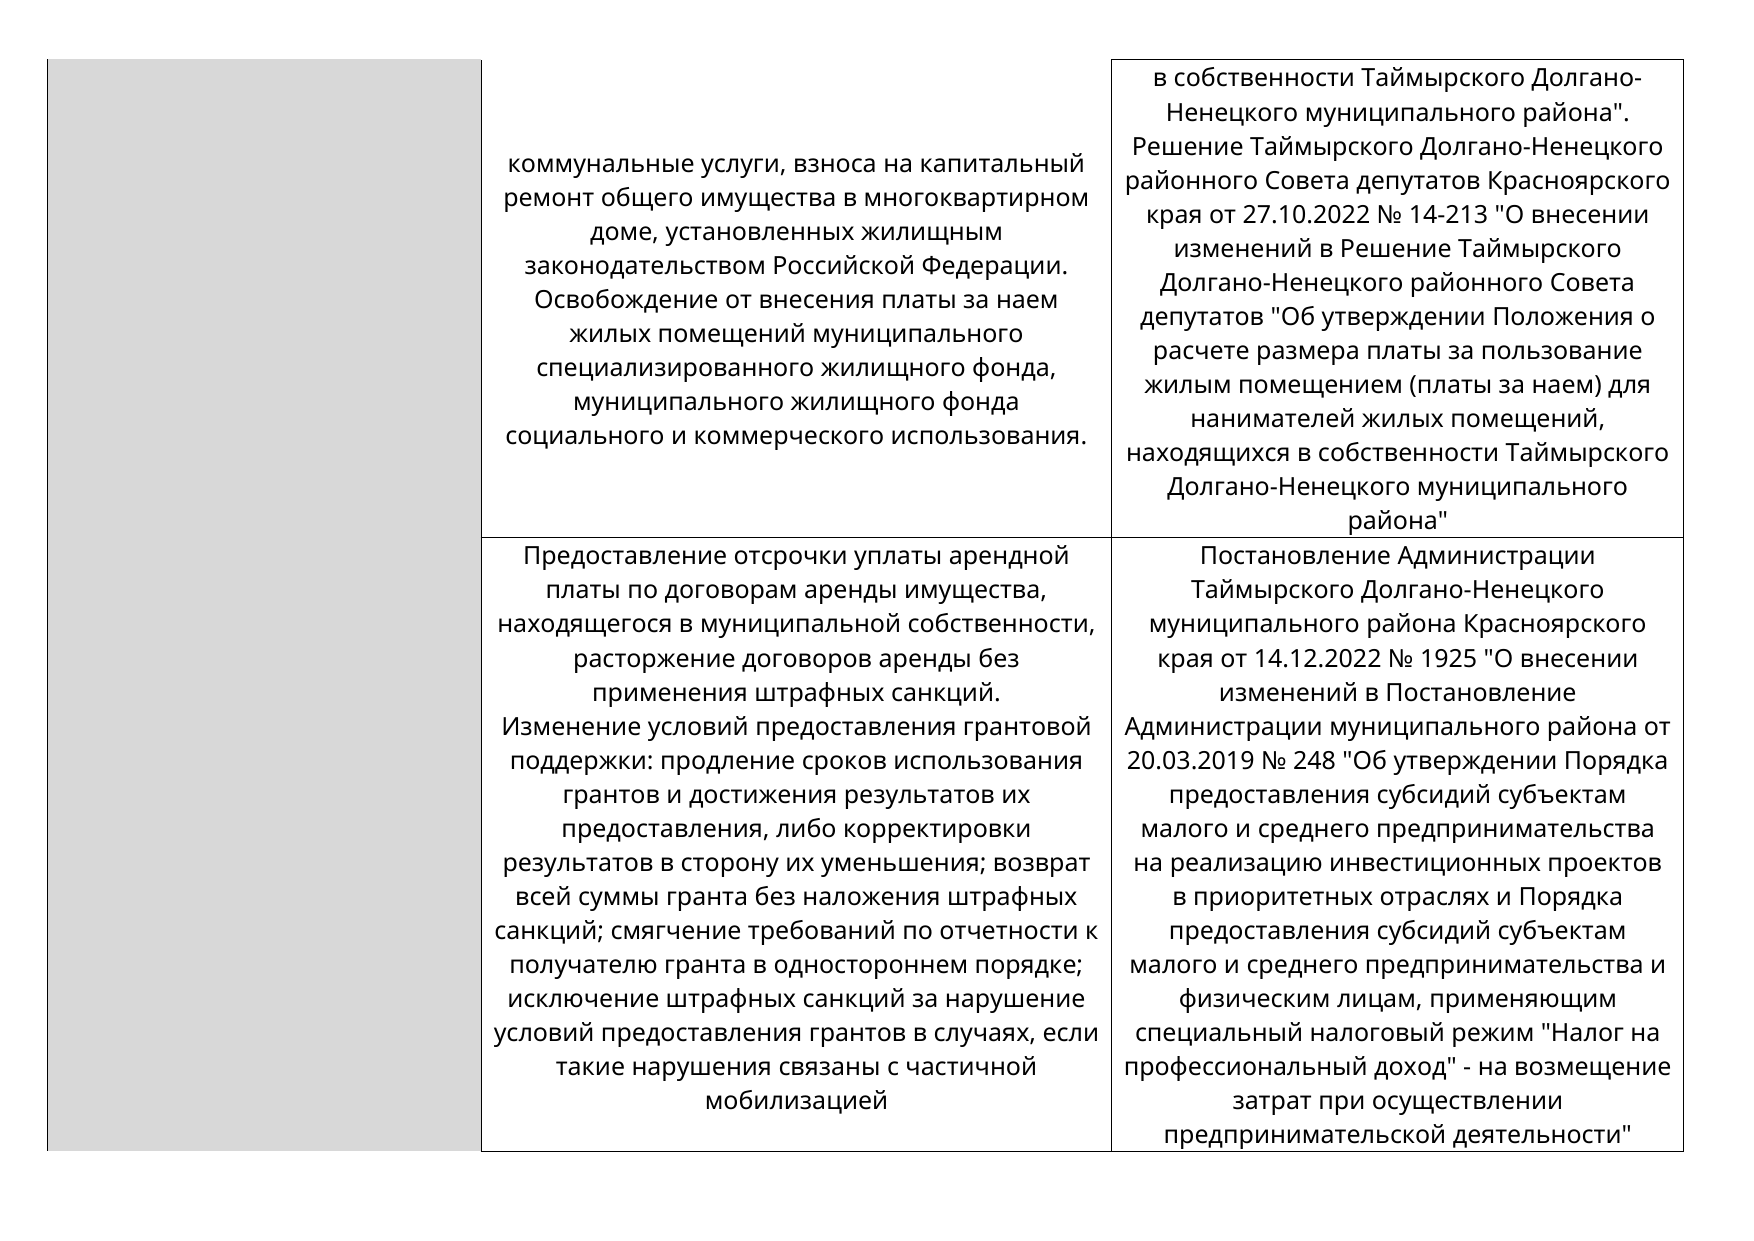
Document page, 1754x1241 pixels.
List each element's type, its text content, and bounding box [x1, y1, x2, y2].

table_cell Предоставление отсрочки уплаты арендной платы по договорам аренды имущества, находящегося в муниципальной собственности, расторжение договоров аренды без применения штрафных санкций. Изменение условий предоставления грантовой поддержки: продление сроков использования грантов и достижения результатов их предоставления, либо корректировки результатов в сторону их уменьшения; возврат всей суммы гранта без наложения штрафных санкций; смягчение требований по отчетности к получателю гранта в одностороннем порядке; исключение штрафных санкций за нарушение условий предоставления грантов в случаях, если такие нарушения связаны с частичной мобилизацией [482, 538, 1111, 1151]
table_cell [1112, 60, 1683, 537]
table_cell Постановление Администрации Таймырского Долгано-Ненецкого муниципального района Красноярского края от 14.12.2022 № 1925 "О внесении изменений в Постановление Администрации муниципального района от 20.03.2019 № 248 "Об утверждении Порядка предоставления субсидий субъектам малого и среднего предпринимательства на реализацию инвестиционных проектов в приоритетных отраслях и Порядка предоставления субсидий субъектам малого и среднего предпринимательства и физическим лицам, применяющим специальный налоговый режим "Налог на профессиональный доход" - на возмещение затрат при осуществлении предпринимательской деятельности" [1112, 538, 1683, 1151]
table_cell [481, 59, 1111, 537]
